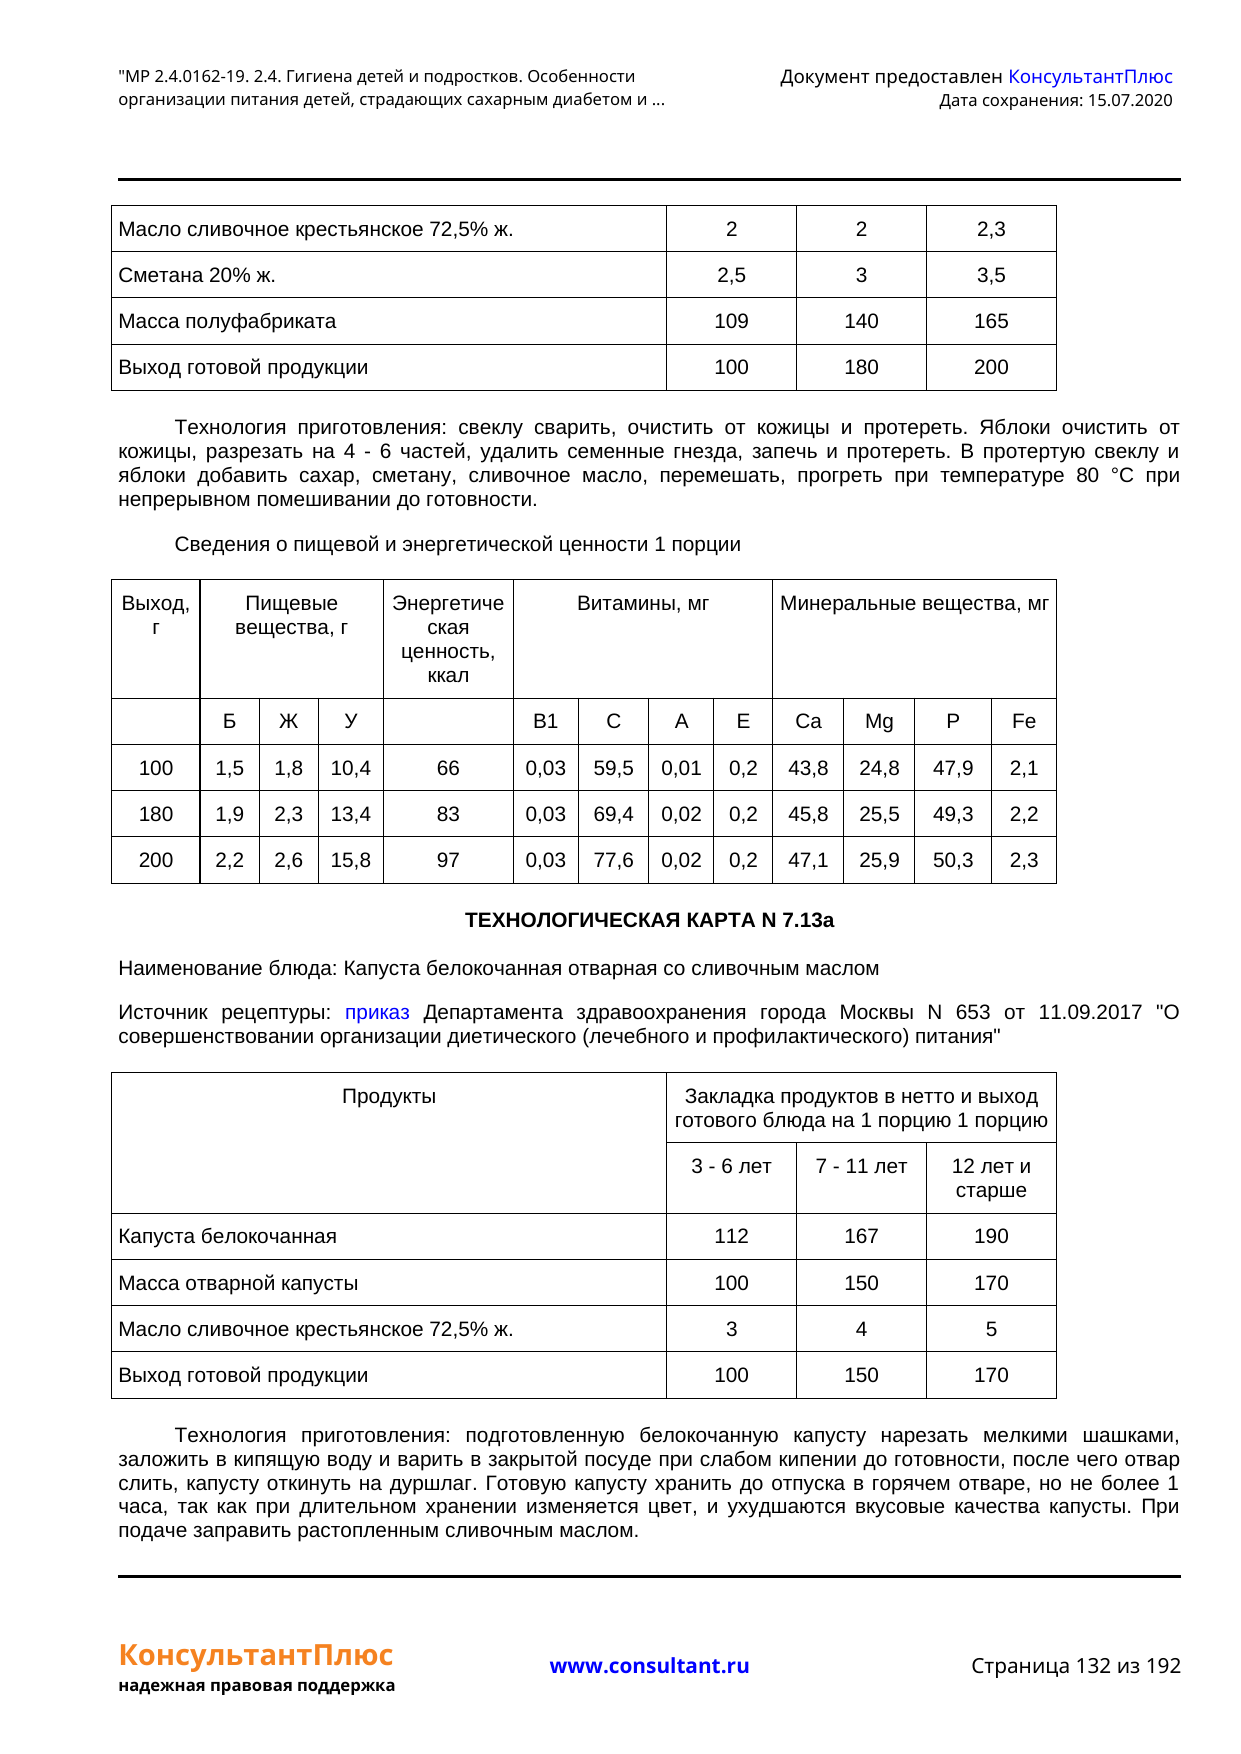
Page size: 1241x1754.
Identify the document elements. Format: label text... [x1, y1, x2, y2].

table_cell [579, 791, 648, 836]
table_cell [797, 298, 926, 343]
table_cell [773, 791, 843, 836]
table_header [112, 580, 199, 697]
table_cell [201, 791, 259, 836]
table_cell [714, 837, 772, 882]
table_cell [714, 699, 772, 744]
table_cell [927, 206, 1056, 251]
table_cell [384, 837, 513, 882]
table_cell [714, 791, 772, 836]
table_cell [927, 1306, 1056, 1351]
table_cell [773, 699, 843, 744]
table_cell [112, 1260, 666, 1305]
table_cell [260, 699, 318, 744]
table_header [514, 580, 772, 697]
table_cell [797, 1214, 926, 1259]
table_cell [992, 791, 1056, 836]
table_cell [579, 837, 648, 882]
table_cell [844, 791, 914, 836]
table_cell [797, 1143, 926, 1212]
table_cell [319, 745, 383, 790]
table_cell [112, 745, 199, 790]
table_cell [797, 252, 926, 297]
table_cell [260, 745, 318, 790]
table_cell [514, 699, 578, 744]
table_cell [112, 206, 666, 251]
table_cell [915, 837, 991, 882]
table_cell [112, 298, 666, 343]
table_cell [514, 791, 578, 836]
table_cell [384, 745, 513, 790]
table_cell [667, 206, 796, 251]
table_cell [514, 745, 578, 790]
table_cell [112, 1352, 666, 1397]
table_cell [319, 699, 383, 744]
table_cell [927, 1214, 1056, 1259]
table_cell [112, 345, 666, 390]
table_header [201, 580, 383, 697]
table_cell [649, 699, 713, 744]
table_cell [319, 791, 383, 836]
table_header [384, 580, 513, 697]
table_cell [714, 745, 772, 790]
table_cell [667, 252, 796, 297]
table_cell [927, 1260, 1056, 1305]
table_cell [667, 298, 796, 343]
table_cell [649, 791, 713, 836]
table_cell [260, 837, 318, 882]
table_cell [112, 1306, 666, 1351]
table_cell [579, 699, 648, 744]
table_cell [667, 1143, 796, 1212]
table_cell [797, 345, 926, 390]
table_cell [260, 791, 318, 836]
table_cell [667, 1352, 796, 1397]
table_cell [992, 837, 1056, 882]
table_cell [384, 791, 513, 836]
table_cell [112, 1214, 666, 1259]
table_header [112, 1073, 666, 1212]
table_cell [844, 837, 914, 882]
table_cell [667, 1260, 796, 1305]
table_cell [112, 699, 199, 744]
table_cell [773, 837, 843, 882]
text Наименование блюда: Капуста белокочанная отварная со сливочным маслом [118, 955, 1181, 979]
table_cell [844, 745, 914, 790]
text Сведения о пищевой и энергетической ценности 1 порции [118, 531, 1181, 555]
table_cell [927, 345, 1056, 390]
title ТЕХНОЛОГИЧЕСКАЯ КАРТА N 7.13а [118, 907, 1181, 931]
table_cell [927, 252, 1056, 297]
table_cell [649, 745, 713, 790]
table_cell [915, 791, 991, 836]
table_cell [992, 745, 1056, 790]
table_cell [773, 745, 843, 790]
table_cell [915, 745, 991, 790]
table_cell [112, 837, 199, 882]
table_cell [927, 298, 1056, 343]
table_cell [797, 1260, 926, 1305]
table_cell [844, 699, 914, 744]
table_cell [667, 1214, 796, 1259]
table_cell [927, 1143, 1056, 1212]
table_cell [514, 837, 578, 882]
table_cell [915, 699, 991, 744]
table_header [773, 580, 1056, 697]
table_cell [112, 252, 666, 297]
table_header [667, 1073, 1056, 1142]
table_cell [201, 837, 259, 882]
text Источник рецептуры: приказ Департамента здравоохранения города Москвы N 653 от 11.09.2017 "О совершенствовании организации диетического (лечебного и профилактического) питания" [118, 1000, 1181, 1048]
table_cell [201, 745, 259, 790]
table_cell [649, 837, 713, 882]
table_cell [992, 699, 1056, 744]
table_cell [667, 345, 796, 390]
text Технология приготовления: свеклу сварить, очистить от кожицы и протереть. Яблоки очистить от кожицы, разрезать на 4 - 6 частей, удалить семенные гнезда, запечь и протереть. В протертую свеклу и яблоки добавить сахар, сметану, сливочное масло, перемешать, прогреть при температуре 80 °C при непрерывном помешивании до готовности. [118, 415, 1181, 511]
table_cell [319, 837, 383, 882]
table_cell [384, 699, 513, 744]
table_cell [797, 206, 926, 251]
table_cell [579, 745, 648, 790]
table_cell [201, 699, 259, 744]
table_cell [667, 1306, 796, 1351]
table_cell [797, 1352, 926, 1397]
text Технология приготовления: подготовленную белокочанную капусту нарезать мелкими шашками, заложить в кипящую воду и варить в закрытой посуде при слабом кипении до готовности, после чего отвар слить, капусту откинуть на дуршлаг. Готовую капусту хранить до отпуска в горячем отваре, но не более 1 часа, так как при длительном хранении изменяется цвет, и ухудшаются вкусовые качества капусты. При подаче заправить растопленным сливочным маслом. [118, 1422, 1181, 1542]
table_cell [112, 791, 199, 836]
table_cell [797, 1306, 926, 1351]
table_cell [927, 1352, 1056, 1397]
